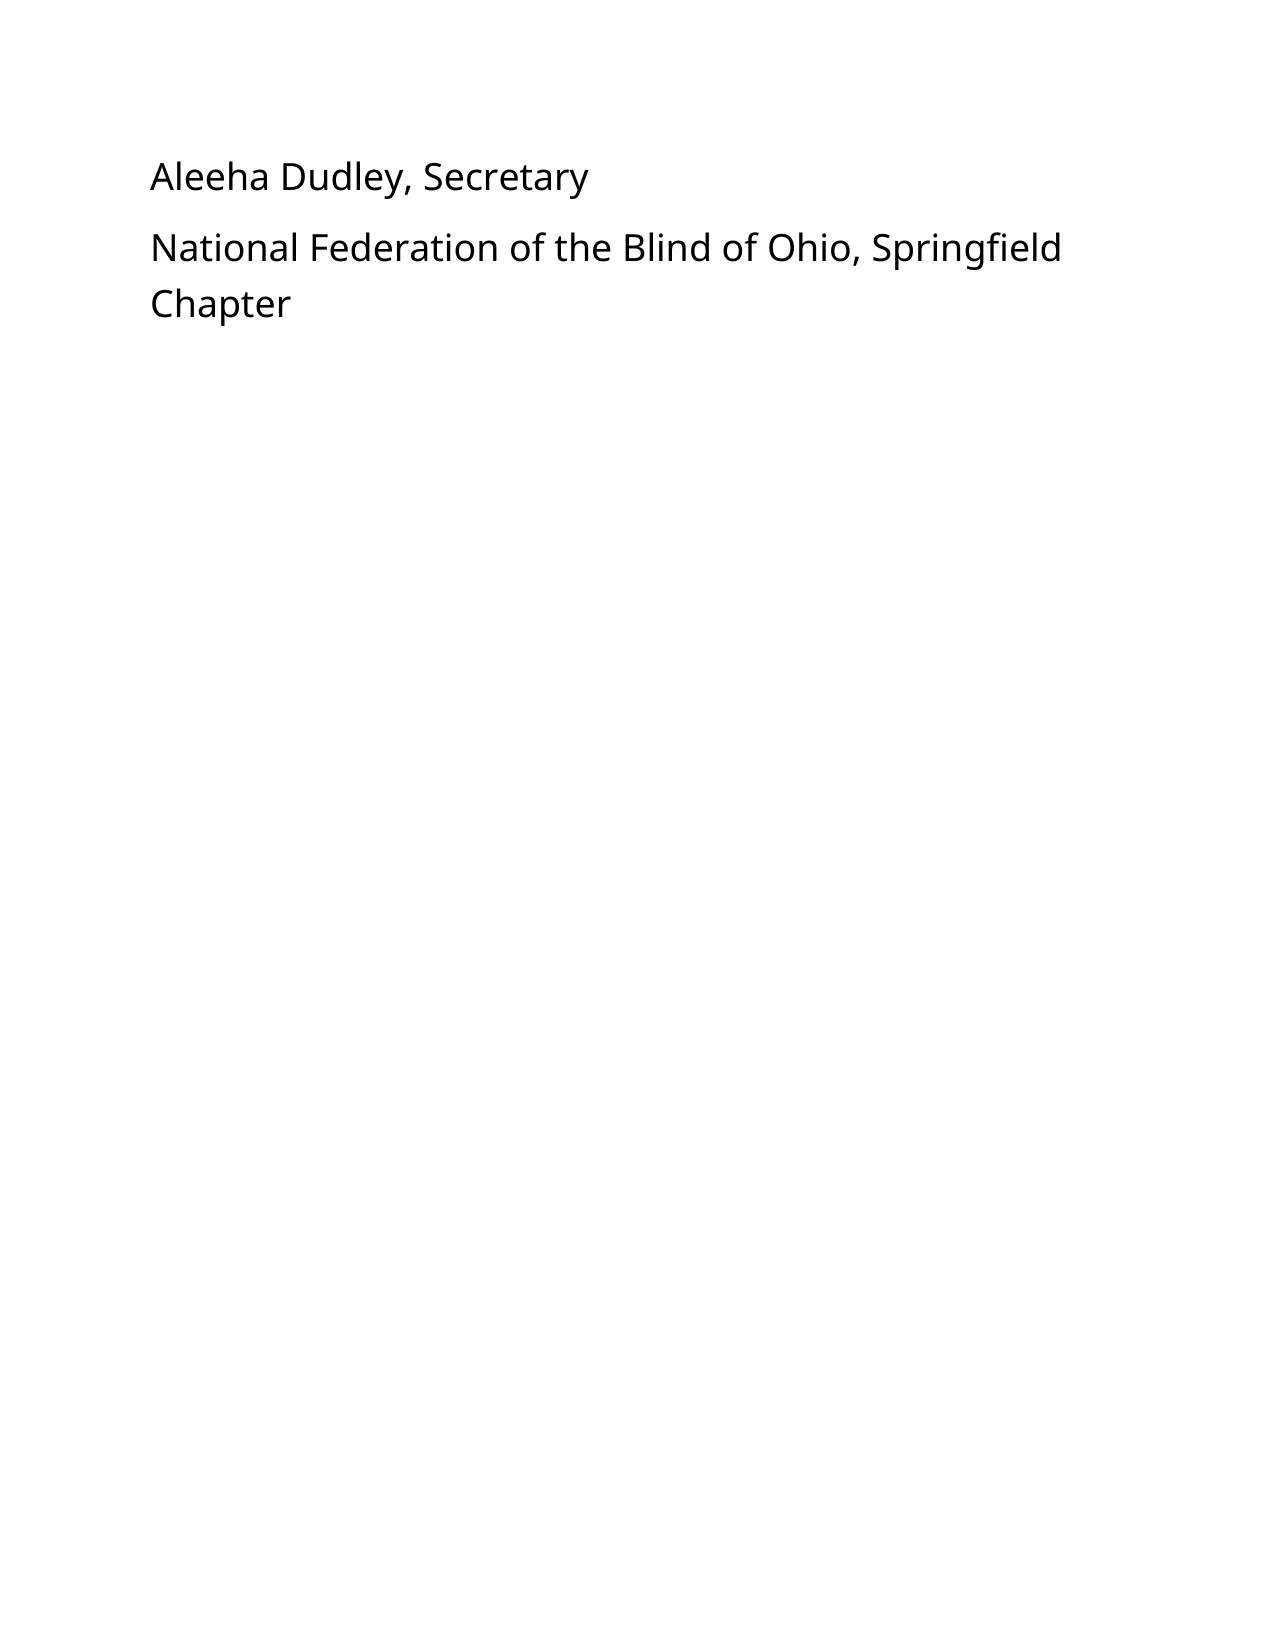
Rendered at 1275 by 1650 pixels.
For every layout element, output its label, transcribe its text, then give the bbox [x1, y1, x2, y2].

text National Federation of the Blind of Ohio, Springfield Chapter [150, 222, 1125, 328]
text Aleeha Dudley, Secretary [150, 150, 1125, 201]
